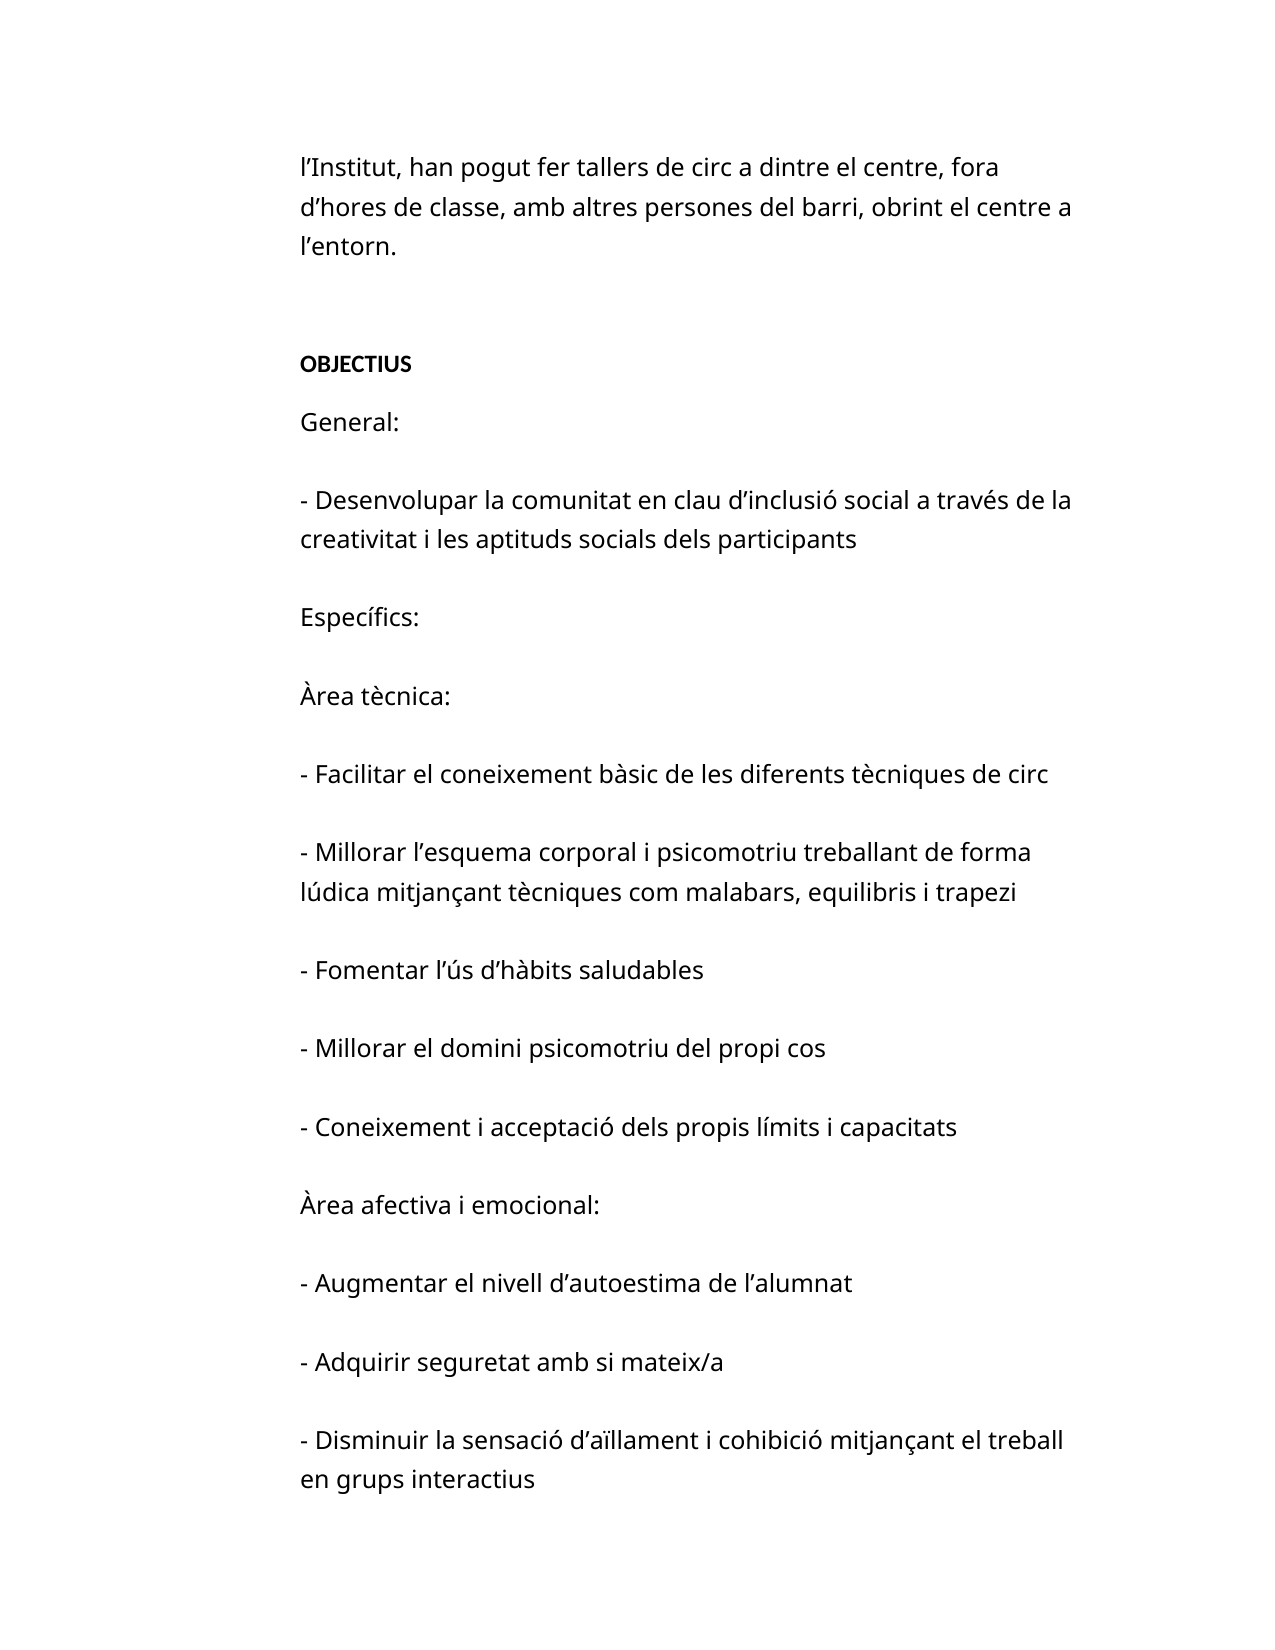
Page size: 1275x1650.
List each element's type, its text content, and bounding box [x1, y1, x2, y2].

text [300, 150, 1087, 262]
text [300, 404, 1087, 1496]
subtitle OBJECTIUS [300, 348, 1087, 379]
